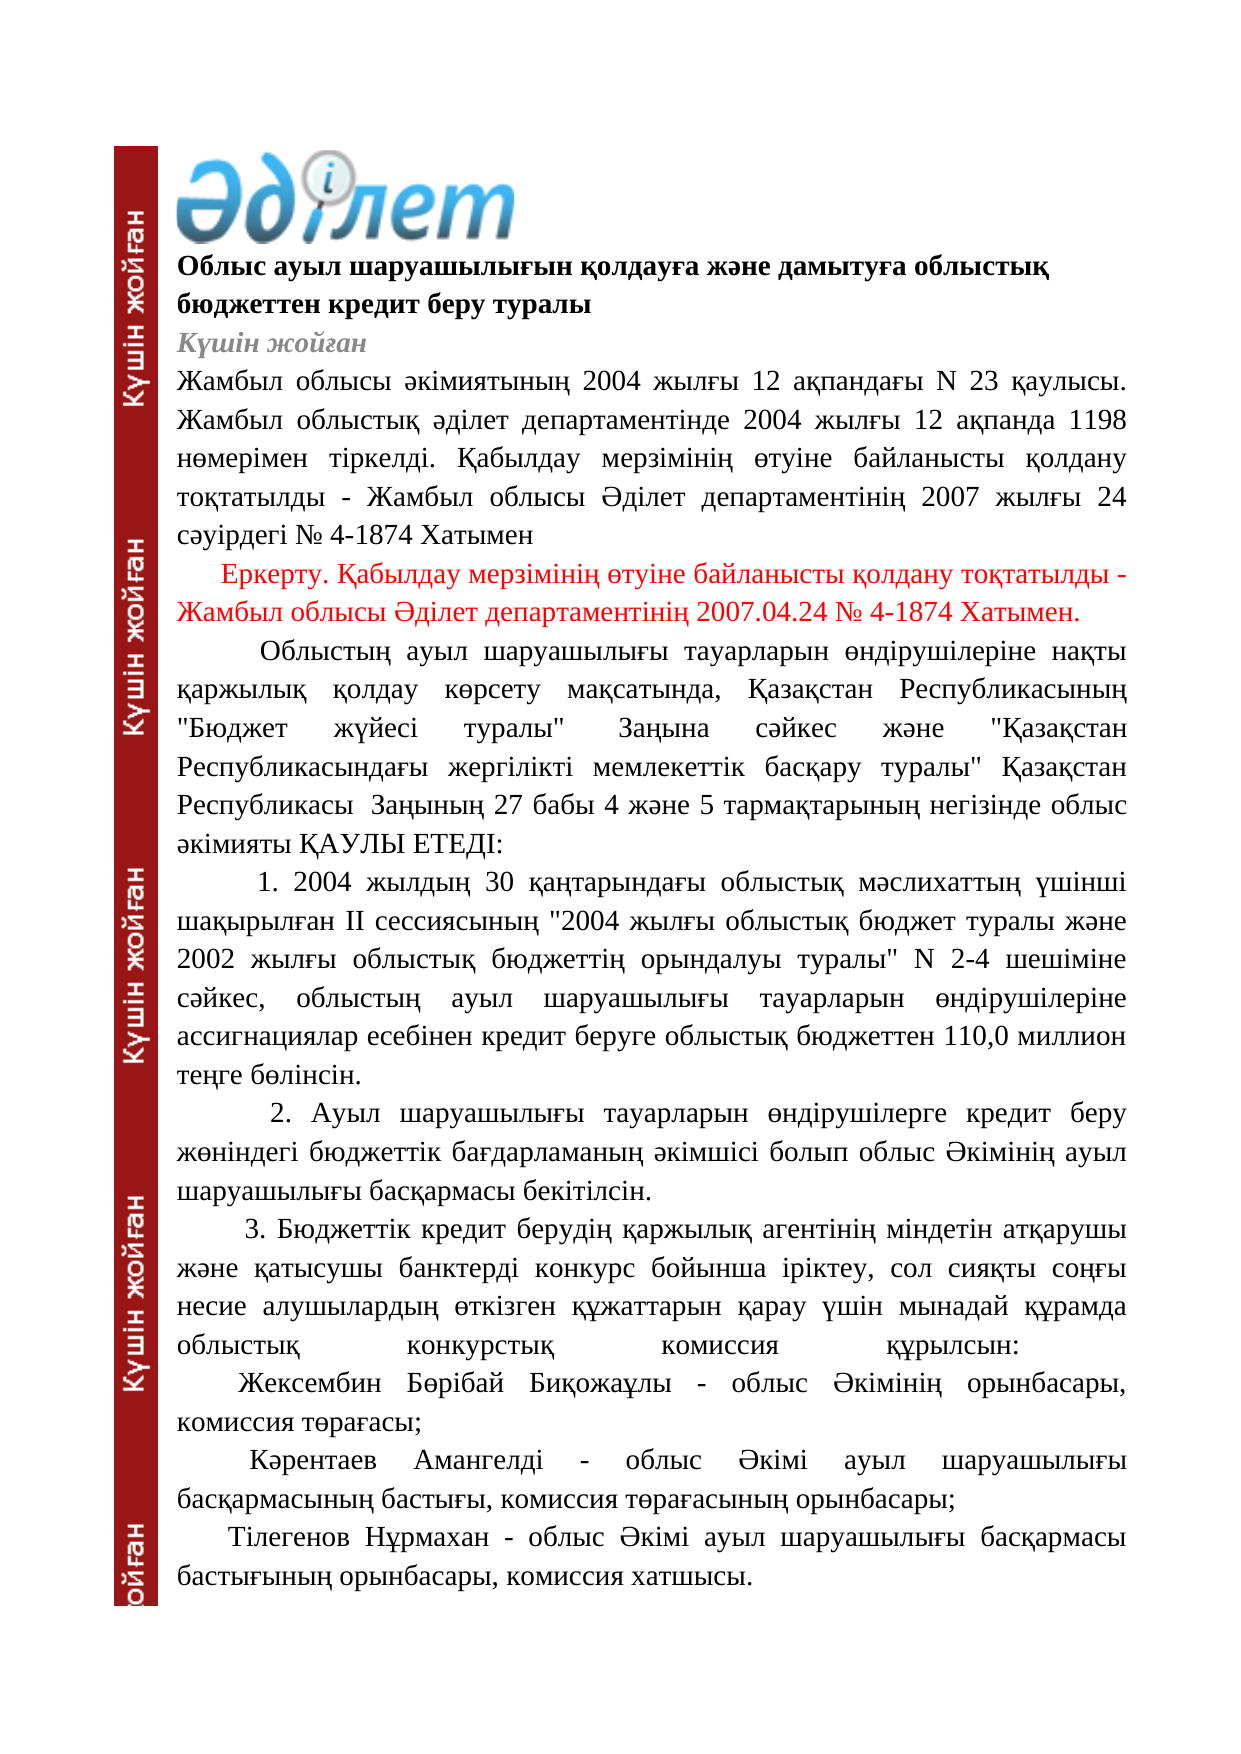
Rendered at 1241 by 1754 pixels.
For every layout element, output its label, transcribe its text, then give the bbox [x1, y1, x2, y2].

text Облыстың ауыл шаруашылығы тауарларын өндiрушiлерiне нақты қаржылық қолдау көрсету мақсатында, Қазақстан Республикасының "Бюджет жүйесi туралы" Заңына сәйкес және "Қазақстан Республикасындағы жергiлiктi мемлекеттiк басқару туралы" Қазақстан Республикасы Заңының 27 бабы 4 және 5 тармақтарының негiзiнде облыс әкiмияты ҚАУЛЫ ЕТЕДI: [112, 633, 1128, 859]
picture [114, 551, 158, 556]
text Тiлегенов Нұрмахан - облыс Әкiмi ауыл шаруашылығы басқармасы бастығының орынбасары, комиссия хатшысы. [112, 1519, 1128, 1592]
picture [114, 1437, 158, 1442]
text 2. Ауыл шаруашылығы тауарларын өндiрушiлерге кредит беру жөнiндегi бюджеттiк бағдарламаның әкiмшiсi болып облыс Әкiмiнiң ауыл шаруашылығы басқармасы бекiтiлсiн. [112, 1096, 1128, 1206]
text Күшін жойған [112, 325, 1128, 358]
picture [114, 1091, 158, 1096]
picture [176, 150, 515, 244]
picture [114, 628, 158, 633]
picture [114, 358, 158, 363]
picture [114, 1514, 158, 1519]
text Еркерту. Қабылдау мерзімінің өтуіне байланысты қолдану тоқтатылды - Жамбыл облысы Әділет департаментінің 2007.04.24 № 4-1874 Хатымен. [112, 556, 1128, 628]
picture [114, 146, 158, 248]
picture [114, 1206, 158, 1211]
picture [114, 320, 158, 325]
picture [114, 1592, 158, 1606]
text 3. Бюджеттiк кредит берудiң қаржылық агентiнiң мiндетiн атқарушы және қатысушы банктердi конкурс бойынша iрiктеу, сол сияқты соңғы несие алушылардың өткiзген құжаттарын қарау үшiн мынадай құрамда облыстық конкурстық комиссия құрылсын: Жексембин Бөрiбай Биқожаұлы - облыс Әкiмiнiң орынбасары, комиссия төрағасы; [112, 1211, 1128, 1437]
text Кәрентаев Амангелдi - облыс Әкiмi ауыл шаруашылығы басқармасының бастығы, комиссия төрағасының орынбасары; [112, 1442, 1128, 1514]
picture [114, 859, 158, 864]
text 1. 2004 жылдың 30 қаңтарындағы облыстық мәслихаттың үшiншi шақырылған II сессиясының "2004 жылғы облыстық бюджет туралы және 2002 жылғы облыстық бюджеттiң орындалуы туралы" N 2-4 шешiмiне сәйкес, облыстың ауыл шаруашылығы тауарларын өндiрушiлерiне ассигнациялар есебiнен кредит беруге облыстық бюджеттен 110,0 миллион теңге бөлiнсiн. [112, 864, 1128, 1091]
text Облыс ауыл шаруашылығын қолдауға және дамытуға облыстық бюджеттен кредит беру туралы [112, 248, 1128, 320]
text Жамбыл облысы әкімиятының 2004 жылғы 12 ақпандағы N 23 қаулысы. Жамбыл облыстық әділет департаментінде 2004 жылғы 12 ақпанда 1198 нөмерімен тіркелді. Қабылдау мерзімінің өтуіне байланысты қолдану тоқтатылды - Жамбыл облысы Әділет департаментінің 2007 жылғы 24 сәуірдегі № 4-1874 Хатымен [112, 363, 1128, 551]
